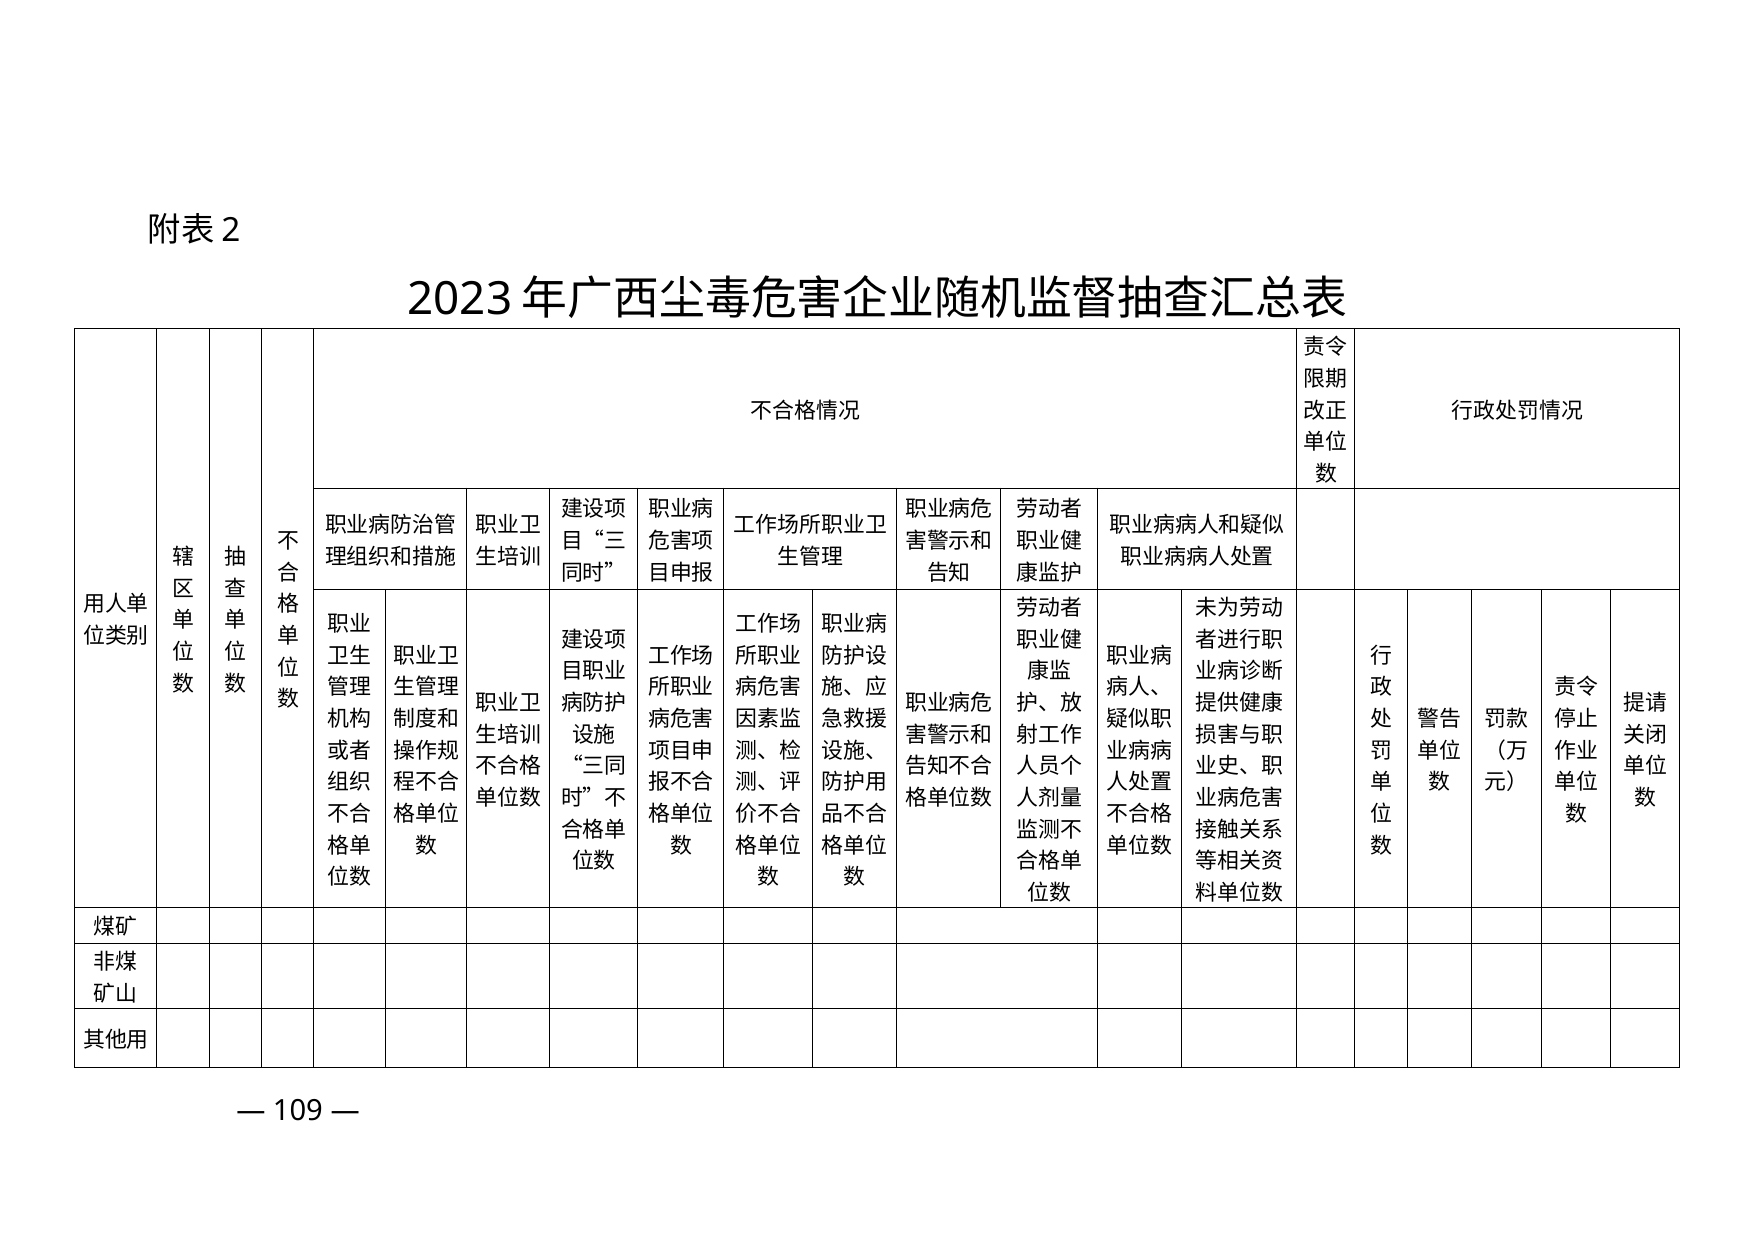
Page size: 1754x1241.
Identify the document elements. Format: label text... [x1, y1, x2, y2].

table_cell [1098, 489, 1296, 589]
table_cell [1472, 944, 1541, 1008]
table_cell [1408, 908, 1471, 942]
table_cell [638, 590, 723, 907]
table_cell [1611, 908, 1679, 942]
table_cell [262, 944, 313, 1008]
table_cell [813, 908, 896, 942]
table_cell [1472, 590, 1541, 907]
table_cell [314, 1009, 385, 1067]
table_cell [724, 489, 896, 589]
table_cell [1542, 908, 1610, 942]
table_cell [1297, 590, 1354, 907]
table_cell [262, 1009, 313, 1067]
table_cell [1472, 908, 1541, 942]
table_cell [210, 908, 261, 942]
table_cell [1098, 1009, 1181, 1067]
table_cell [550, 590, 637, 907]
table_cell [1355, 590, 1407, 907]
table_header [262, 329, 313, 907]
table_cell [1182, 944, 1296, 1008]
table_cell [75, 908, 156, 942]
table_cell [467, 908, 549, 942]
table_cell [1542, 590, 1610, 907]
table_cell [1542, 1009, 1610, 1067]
text 附表2 [148, 193, 1606, 261]
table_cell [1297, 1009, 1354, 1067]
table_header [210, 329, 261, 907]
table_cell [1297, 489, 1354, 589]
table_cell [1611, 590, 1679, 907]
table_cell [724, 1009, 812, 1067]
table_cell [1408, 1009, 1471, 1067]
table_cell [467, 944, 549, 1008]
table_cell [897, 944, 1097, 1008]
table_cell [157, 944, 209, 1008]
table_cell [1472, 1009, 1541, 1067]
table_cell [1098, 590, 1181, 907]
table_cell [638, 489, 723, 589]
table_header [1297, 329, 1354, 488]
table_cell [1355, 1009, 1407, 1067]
text 2023年广西尘毒危害企业随机监督抽查汇总表 [148, 261, 1606, 328]
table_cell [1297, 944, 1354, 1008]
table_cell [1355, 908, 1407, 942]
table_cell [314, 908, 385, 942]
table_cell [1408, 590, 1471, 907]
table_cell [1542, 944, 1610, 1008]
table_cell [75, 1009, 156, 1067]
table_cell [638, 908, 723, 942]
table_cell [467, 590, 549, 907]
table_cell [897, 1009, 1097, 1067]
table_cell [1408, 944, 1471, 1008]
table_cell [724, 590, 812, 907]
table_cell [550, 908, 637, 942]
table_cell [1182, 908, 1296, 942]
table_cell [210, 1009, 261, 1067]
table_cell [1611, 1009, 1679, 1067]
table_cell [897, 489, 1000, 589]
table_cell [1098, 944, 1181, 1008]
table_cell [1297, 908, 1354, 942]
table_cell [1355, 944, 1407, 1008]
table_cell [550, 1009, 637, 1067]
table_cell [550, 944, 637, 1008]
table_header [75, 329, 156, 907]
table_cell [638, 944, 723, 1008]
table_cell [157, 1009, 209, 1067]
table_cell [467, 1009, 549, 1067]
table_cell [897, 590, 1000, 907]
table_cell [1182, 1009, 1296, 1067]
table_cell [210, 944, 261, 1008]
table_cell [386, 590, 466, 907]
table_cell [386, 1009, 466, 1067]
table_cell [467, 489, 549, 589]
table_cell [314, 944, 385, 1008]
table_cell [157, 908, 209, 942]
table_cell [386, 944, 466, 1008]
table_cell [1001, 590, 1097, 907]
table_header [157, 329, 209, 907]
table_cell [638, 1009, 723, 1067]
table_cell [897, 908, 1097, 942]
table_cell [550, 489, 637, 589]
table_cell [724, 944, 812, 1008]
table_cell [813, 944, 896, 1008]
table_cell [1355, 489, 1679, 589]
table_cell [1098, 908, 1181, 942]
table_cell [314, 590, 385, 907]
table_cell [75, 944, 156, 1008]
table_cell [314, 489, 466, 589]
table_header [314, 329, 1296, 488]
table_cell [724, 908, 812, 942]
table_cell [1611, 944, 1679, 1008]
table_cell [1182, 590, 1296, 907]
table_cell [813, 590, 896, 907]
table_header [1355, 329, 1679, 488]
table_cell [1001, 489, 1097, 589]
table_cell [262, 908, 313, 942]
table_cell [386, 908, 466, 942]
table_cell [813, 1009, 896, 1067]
